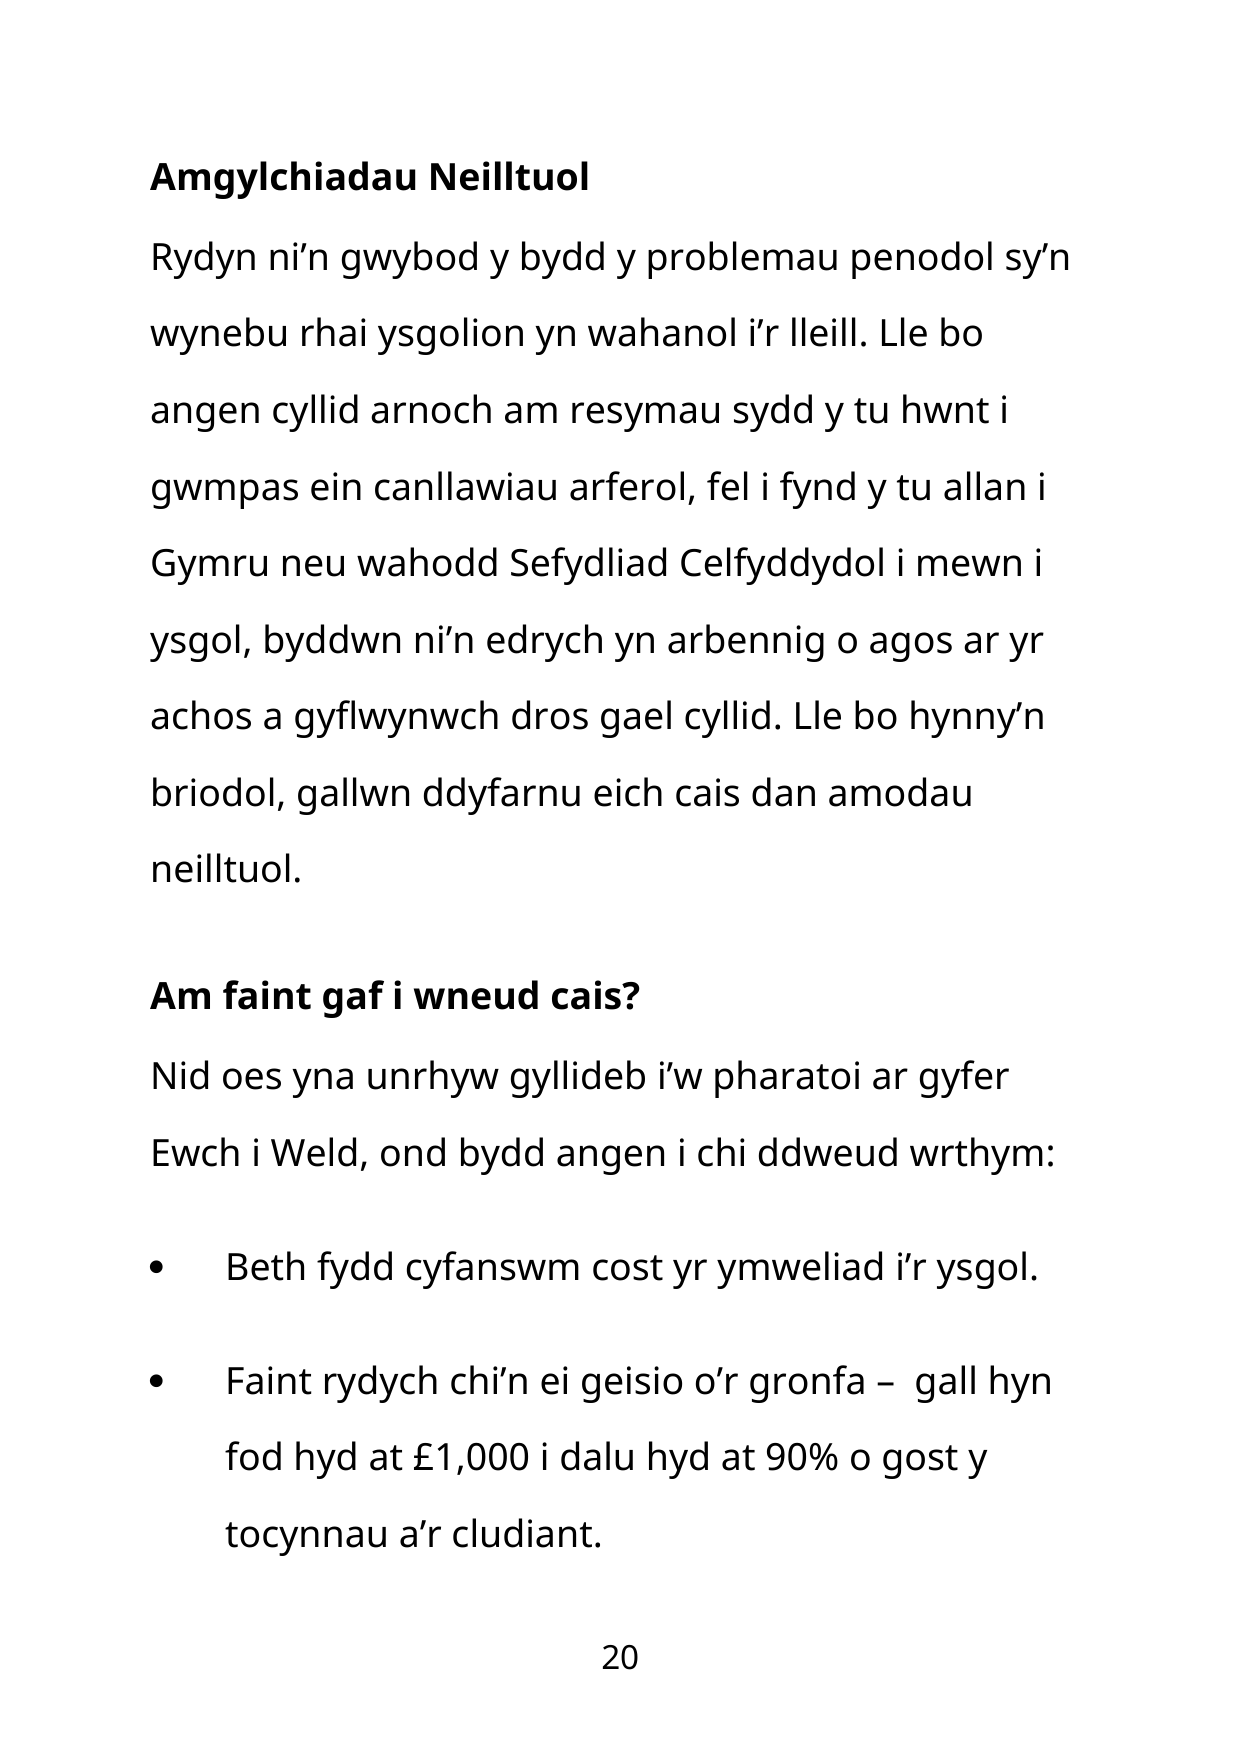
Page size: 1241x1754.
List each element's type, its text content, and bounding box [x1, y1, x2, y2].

text Rydyn ni’n gwybod y bydd y problemau penodol sy’n wynebu rhai ysgolion yn wahanol i’r lleill. Lle bo angen cyllid arnoch am resymau sydd y tu hwnt i gwmpas ein canllawiau arferol, fel i fynd y tu allan i Gymru neu wahodd Sefydliad Celfyddydol i mewn i ysgol, byddwn ni’n edrych yn arbennig o agos ar yr achos a gyflwynwch dros gael cyllid. Lle bo hynny’n briodol, gallwn ddyfarnu eich cais dan amodau neilltuol. [150, 230, 1090, 894]
subtitle Amgylchiadau Neilltuol [150, 150, 1090, 201]
list Beth fydd cyfanswm cost yr ymweliad i’r ysgol. [150, 1240, 1090, 1291]
subtitle Am faint gaf i wneud cais? [150, 969, 1090, 1020]
text Nid oes yna unrhyw gyllideb i’w pharatoi ar gyfer Ewch i Weld, ond bydd angen i chi ddweud wrthym: [150, 1049, 1090, 1177]
list Faint rydych chi’n ei geisio o’r gronfa – gall hyn fod hyd at £1,000 i dalu hyd at 90% o gost y tocynnau a’r cludiant. [150, 1354, 1090, 1558]
